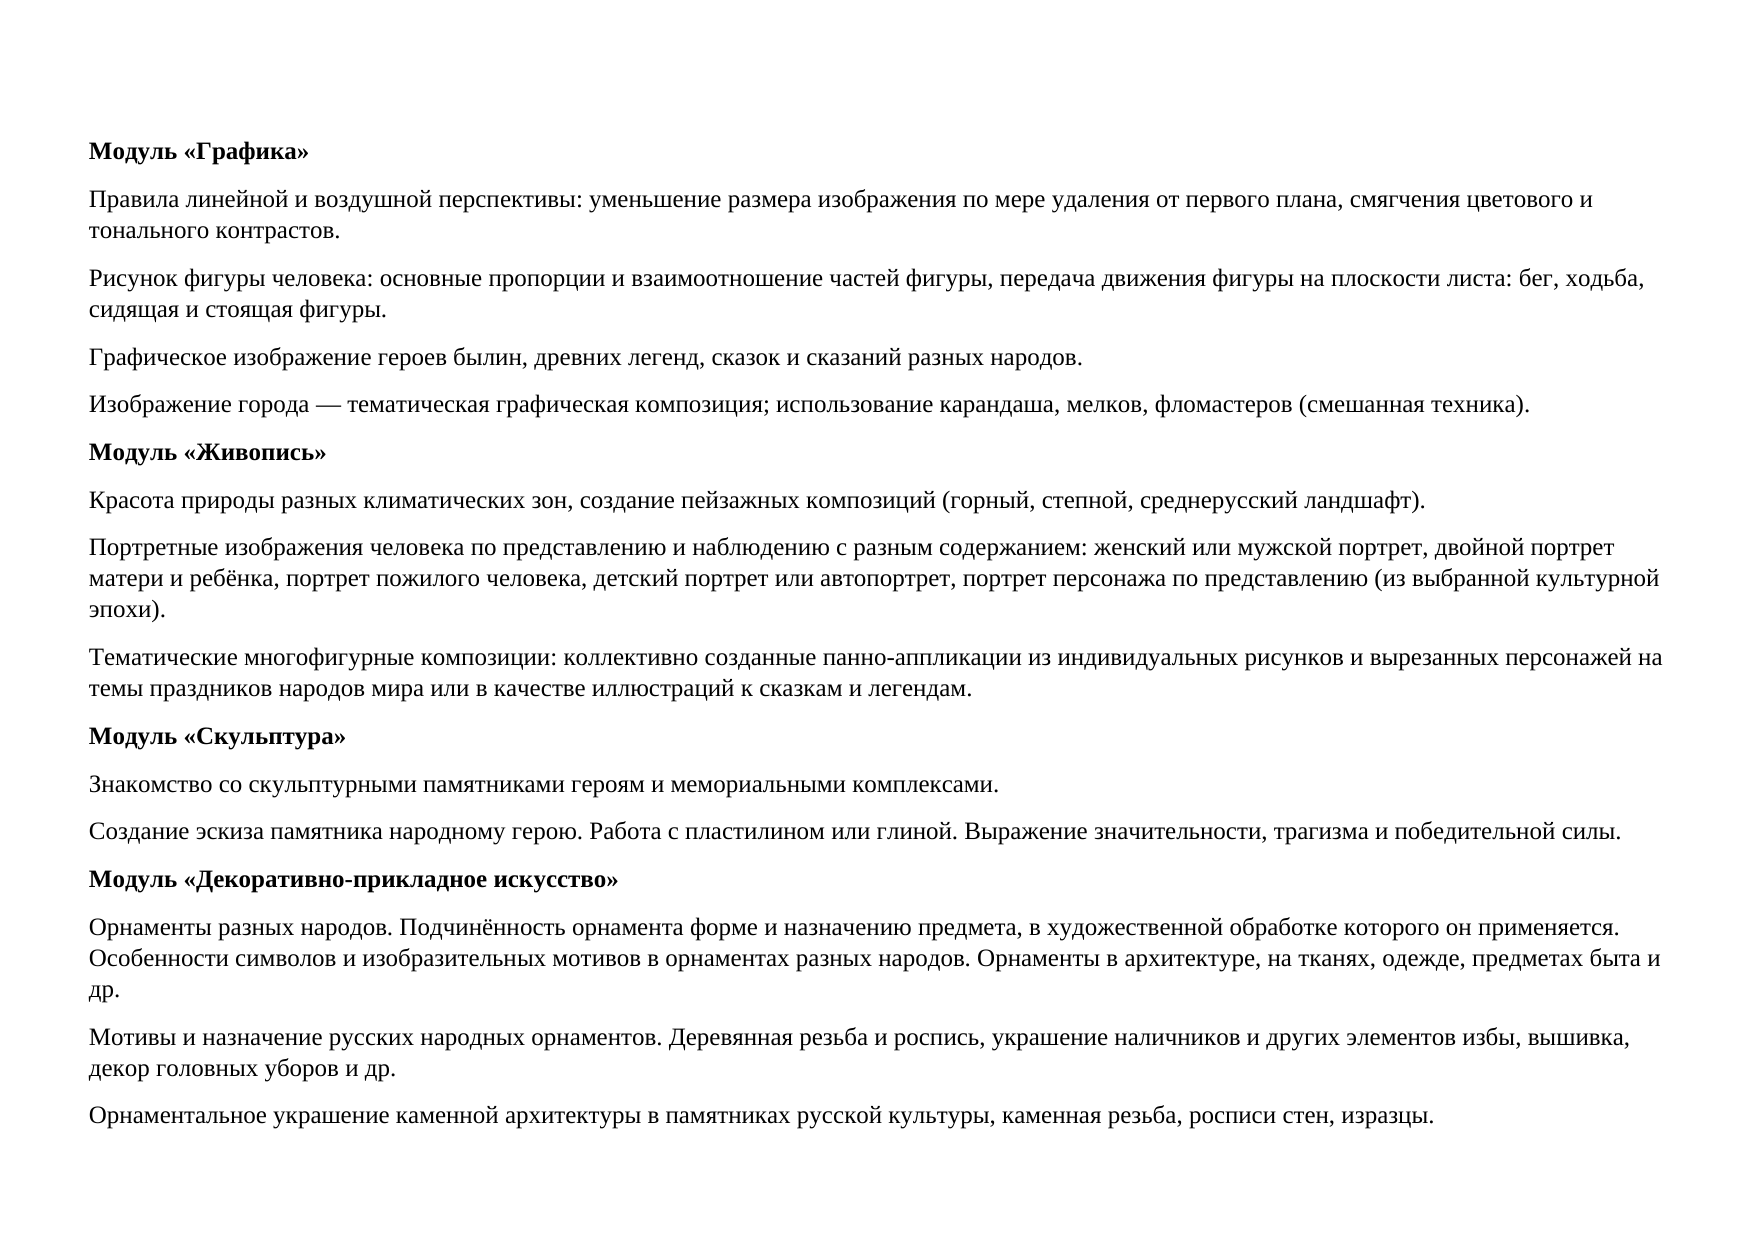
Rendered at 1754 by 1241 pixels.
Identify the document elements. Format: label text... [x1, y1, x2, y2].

text Орнаментальное украшение каменной архитектуры в памятниках русской культуры, каменная резьба, росписи стен, изразцы. [89, 1100, 1665, 1129]
text Модуль «Графика» [89, 136, 1665, 165]
text Изображение города — тематическая графическая композиция; использование карандаша, мелков, фломастеров (смешанная техника). [89, 389, 1665, 418]
text Орнаменты разных народов. Подчинённость орнамента форме и назначению предмета, в художественной обработке которого он применяется. Особенности символов и изобразительных мотивов в орнаментах разных народов. Орнаменты в архитектуре, на тканях, одежде, предметах быта и др. [89, 912, 1665, 1003]
text Рисунок фигуры человека: основные пропорции и взаимоотношение частей фигуры, передача движения фигуры на плоскости листа: бег, ходьба, сидящая и стоящая фигуры. [89, 263, 1665, 323]
text Знакомство со скульптурными памятниками героям и мемориальными комплексами. [89, 769, 1665, 797]
text Красота природы разных климатических зон, создание пейзажных композиций (горный, степной, среднерусский ландшафт). [89, 485, 1665, 513]
text Модуль «Живопись» [89, 437, 1665, 466]
text Портретные изображения человека по представлению и наблюдению с разным содержанием: женский или мужской портрет, двойной портрет матери и ребёнка, портрет пожилого человека, детский портрет или автопортрет, портрет персонажа по представлению (из выбранной культурной эпохи). [89, 532, 1665, 623]
text Модуль «Скульптура» [89, 721, 1665, 750]
text Графическое изображение героев былин, древних легенд, сказок и сказаний разных народов. [89, 342, 1665, 370]
text Мотивы и назначение русских народных орнаментов. Деревянная резьба и роспись, украшение наличников и других элементов избы, вышивка, декор головных уборов и др. [89, 1022, 1665, 1081]
text Тематические многофигурные композиции: коллективно созданные панно-аппликации из индивидуальных рисунков и вырезанных персонажей на темы праздников народов мира или в качестве иллюстраций к сказкам и легендам. [89, 642, 1665, 702]
text Модуль «Декоративно-прикладное искусство» [89, 864, 1665, 893]
text Правила линейной и воздушной перспективы: уменьшение размера изображения по мере удаления от первого плана, смягчения цветового и тонального контрастов. [89, 184, 1665, 244]
text Создание эскиза памятника народному герою. Работа с пластилином или глиной. Выражение значительности, трагизма и победительной силы. [89, 816, 1665, 845]
